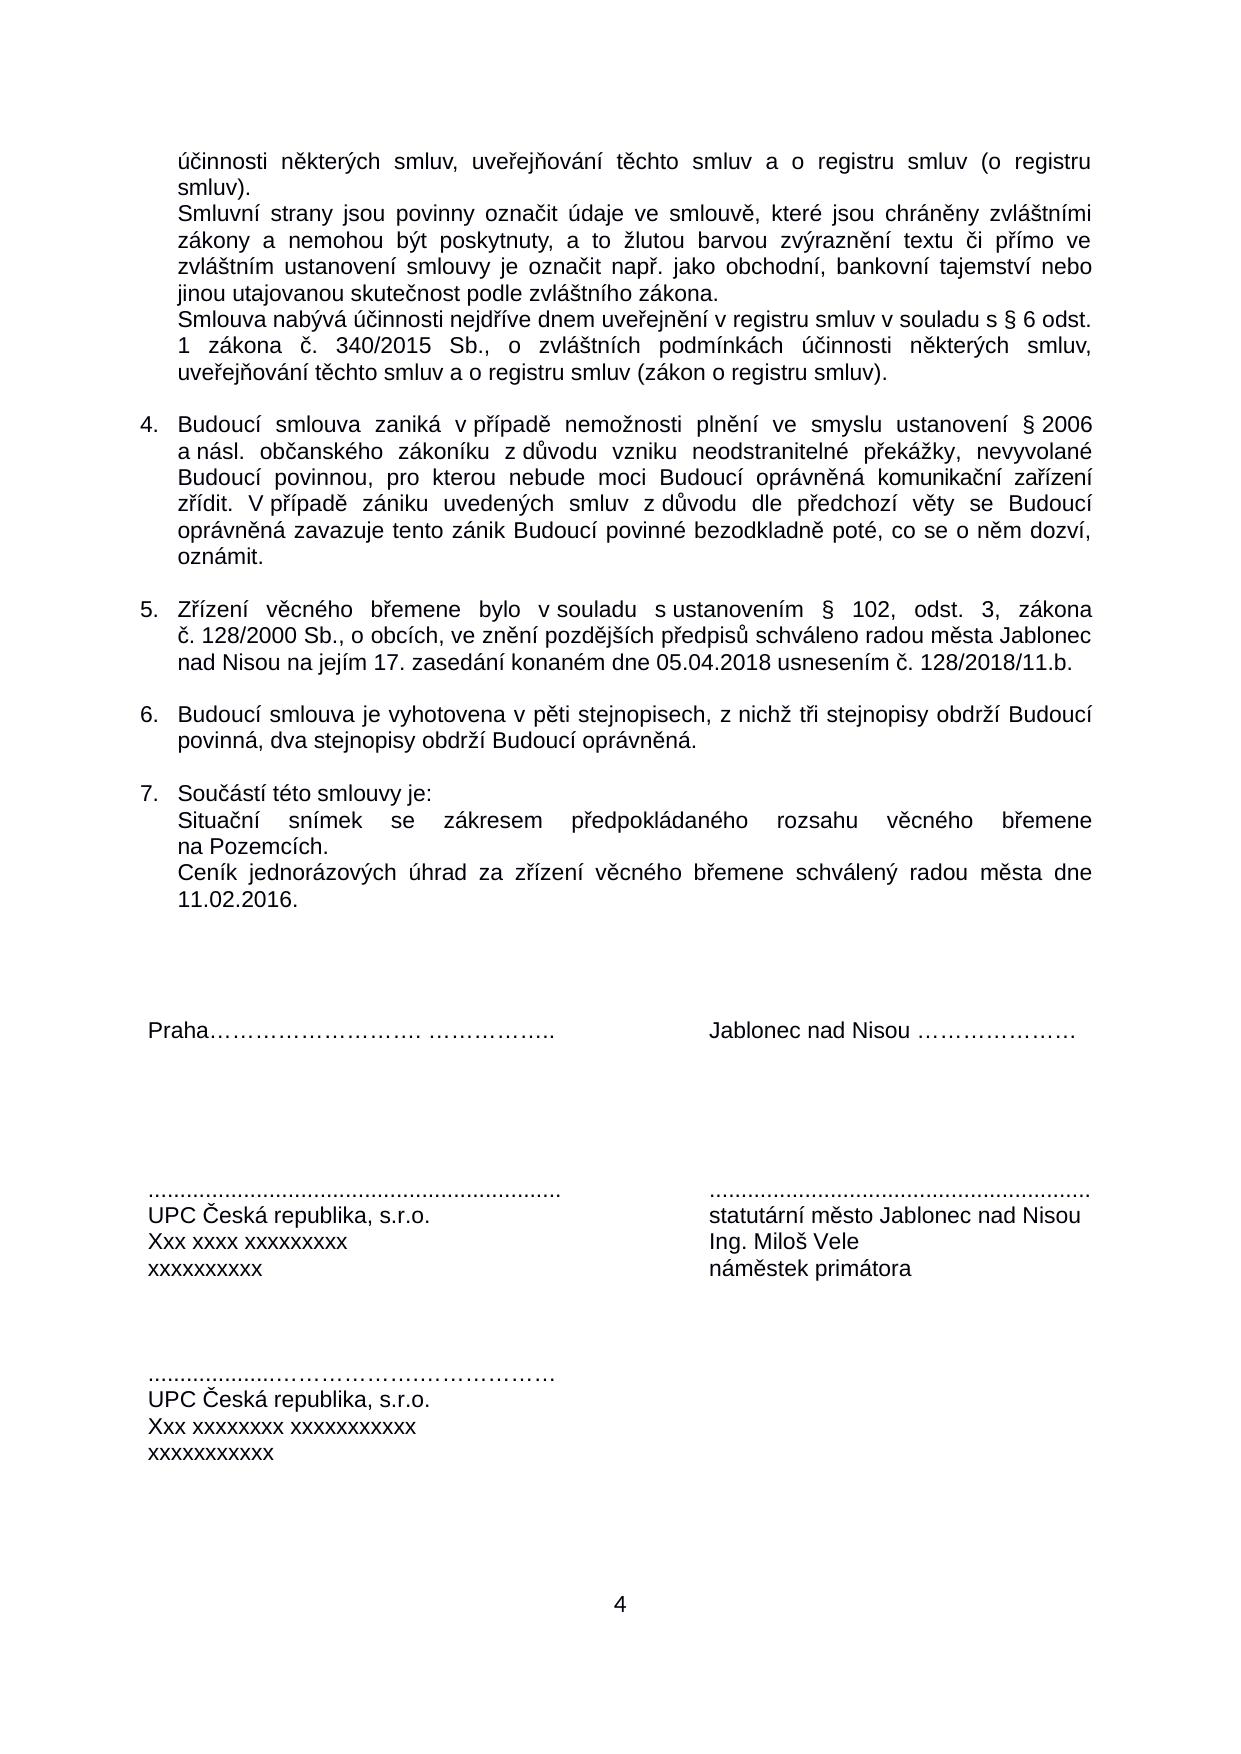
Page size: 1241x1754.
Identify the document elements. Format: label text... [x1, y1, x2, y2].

list Budoucí smlouva je vyhotovena v pěti stejnopisech, z nichž tři stejnopisy obdrží Budoucí povinná, dva stejnopisy obdrží Budoucí oprávněná. [140, 701, 1092, 754]
list Smluvní strany jsou povinny označit údaje ve smlouvě, které jsou chráněny zvláštními zákony a nemohou být poskytnuty, a to žlutou barvou zvýraznění textu či přímo ve zvláštním ustanovení smlouvy je označit např. jako obchodní, bankovní tajemství nebo jinou utajovanou skutečnost podle zvláštního zákona. [177, 200, 1092, 306]
text UPC Česká republika, s.r.o. [148, 1386, 1092, 1413]
text Xxx xxxxxxxx xxxxxxxxxxx [148, 1413, 1092, 1439]
text xxxxxxxxxx náměstek primátora [148, 1254, 1092, 1281]
list Budoucí smlouva zaniká v případě nemožnosti plnění ve smyslu ustanovení § 2006 a násl. občanského zákoníku z důvodu vzniku neodstranitelné překážky, nevyvolané Budoucí povinnou, pro kterou nebude moci Budoucí oprávněná komunikační zařízení zřídit. V případě zániku uvedených smluv z důvodu dle předchozí věty se Budoucí oprávněná zavazuje tento zánik Budoucí povinné bezodkladně poté, co se o něm dozví, oznámit. [140, 411, 1092, 569]
text Xxx xxxx xxxxxxxxx Ing. Miloš Vele [148, 1228, 1092, 1254]
list Smlouva nabývá účinnosti nejdříve dnem uveřejnění v registru smluv v souladu s § 6 odst. 1 zákona č. 340/2015 Sb., o zvláštních podmínkách účinnosti některých smluv, uveřejňování těchto smluv a o registru smluv (zákon o registru smluv). [177, 306, 1092, 385]
list Zřízení věcného břemene bylo v souladu s ustanovením § 102, odst. 3, zákona č. 128/2000 Sb., o obcích, ve znění pozdějších předpisů schváleno radou města Jablonec nad Nisou na jejím 17. zasedání konaném dne 05.04.2018 usnesením č. 128/2018/11.b. [140, 596, 1092, 675]
text ................................................................. ............................................................ [148, 1176, 1092, 1202]
text xxxxxxxxxxx [148, 1439, 1092, 1465]
text ....................……………….……………… [148, 1360, 1092, 1386]
list Součástí této smlouvy je: [140, 780, 1092, 807]
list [148, 148, 1092, 200]
text Ceník jednorázových úhrad za zřízení věcného břemene schválený radou města dne 11.02.2016. [148, 859, 1092, 912]
text UPC Česká republika, s.r.o. statutární město Jablonec nad Nisou [148, 1202, 1092, 1228]
text Situační snímek se zákresem předpokládaného rozsahu věcného břemene na Pozemcích. [148, 807, 1092, 859]
text Praha………………………. …………….. Jablonec nad Nisou ………………… [148, 1017, 1092, 1044]
